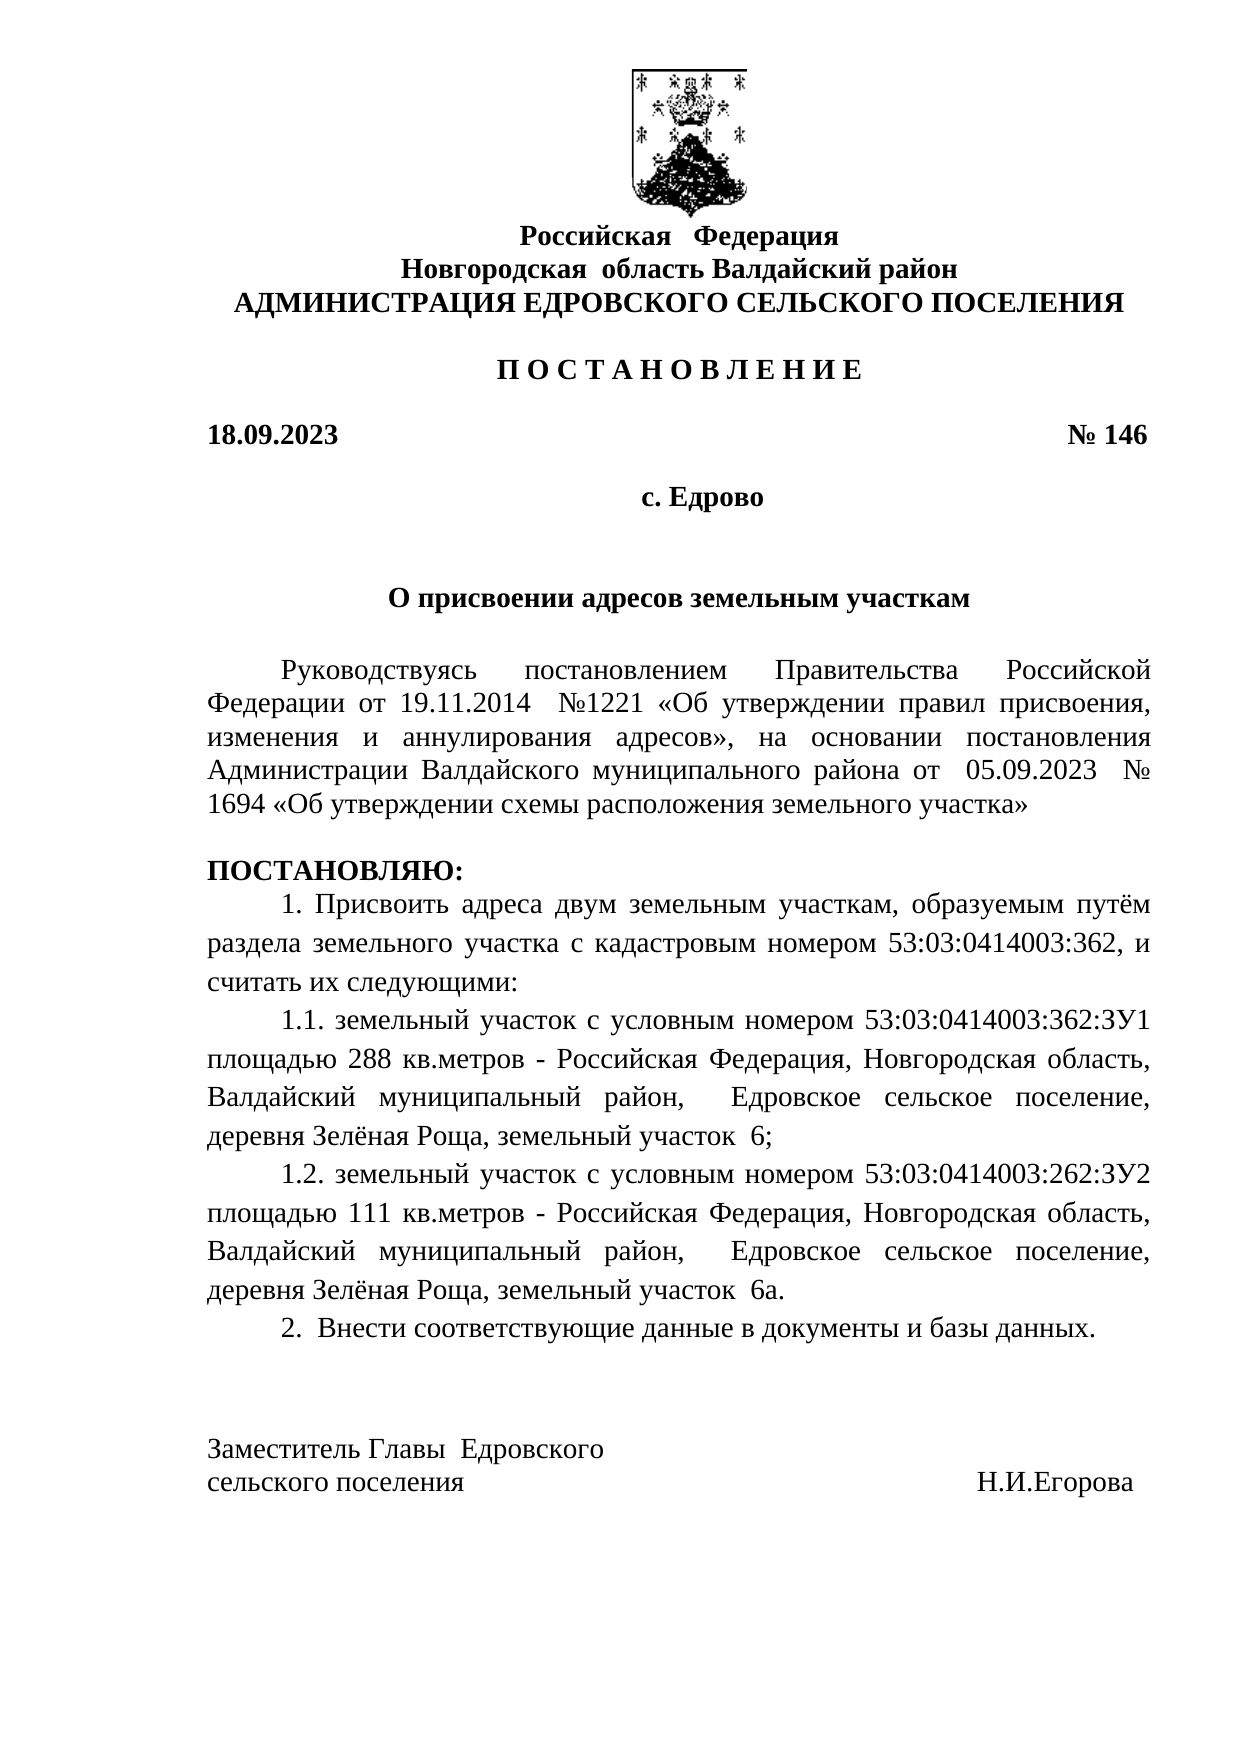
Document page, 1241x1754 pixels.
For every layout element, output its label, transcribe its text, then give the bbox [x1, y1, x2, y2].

text сельского поселения Н.И.Егорова [207, 1464, 1152, 1498]
text Новгородская область Валдайский район [207, 251, 1152, 285]
text 18.09.2023 № 146 [207, 417, 1152, 451]
text Руководствуясь постановлением Правительства Российской Федерации от 19.11.2014 №1221 «Об утверждении правил присвоения, изменения и аннулирования адресов», на основании постановления Администрации Валдайского муниципального района от 05.09.2023 № 1694 «Об утверждении схемы расположения земельного участка» [207, 652, 1152, 819]
text с. Едрово [502, 479, 1152, 513]
subtitle П О С Т А Н О В Л Е Н И Е [207, 352, 1152, 385]
text О присвоении адресов земельным участкам [207, 580, 1152, 613]
text Заместитель Главы Едровского [207, 1431, 1152, 1464]
text АДМИНИСТРАЦИЯ ЕДРОВСКОГО СЕЛЬСКОГО ПОСЕЛЕНИЯ [207, 285, 1152, 318]
text Российская Федерация [207, 118, 1152, 251]
text 1.1. земельный участок с условным номером 53:03:0414003:362:ЗУ1 площадью 288 кв.метров - Российская Федерация, Новгородская область, Валдайский муниципальный район, Едровское сельское поселение, деревня Зелёная Роща, земельный участок 6; [207, 1002, 1152, 1151]
text 1. Присвоить адреса двум земельным участкам, образуемым путём раздела земельного участка с кадастровым номером 53:03:0414003:362, и считать их следующими: [207, 887, 1152, 997]
text ПОСТАНОВЛЯЮ: [207, 853, 1152, 887]
text 1.2. земельный участок с условным номером 53:03:0414003:262:ЗУ2 площадью 111 кв.метров - Российская Федерация, Новгородская область, Валдайский муниципальный район, Едровское сельское поселение, деревня Зелёная Роща, земельный участок 6а. [207, 1156, 1152, 1306]
text 2. Внести соответствующие данные в документы и базы данных. [207, 1311, 1152, 1344]
